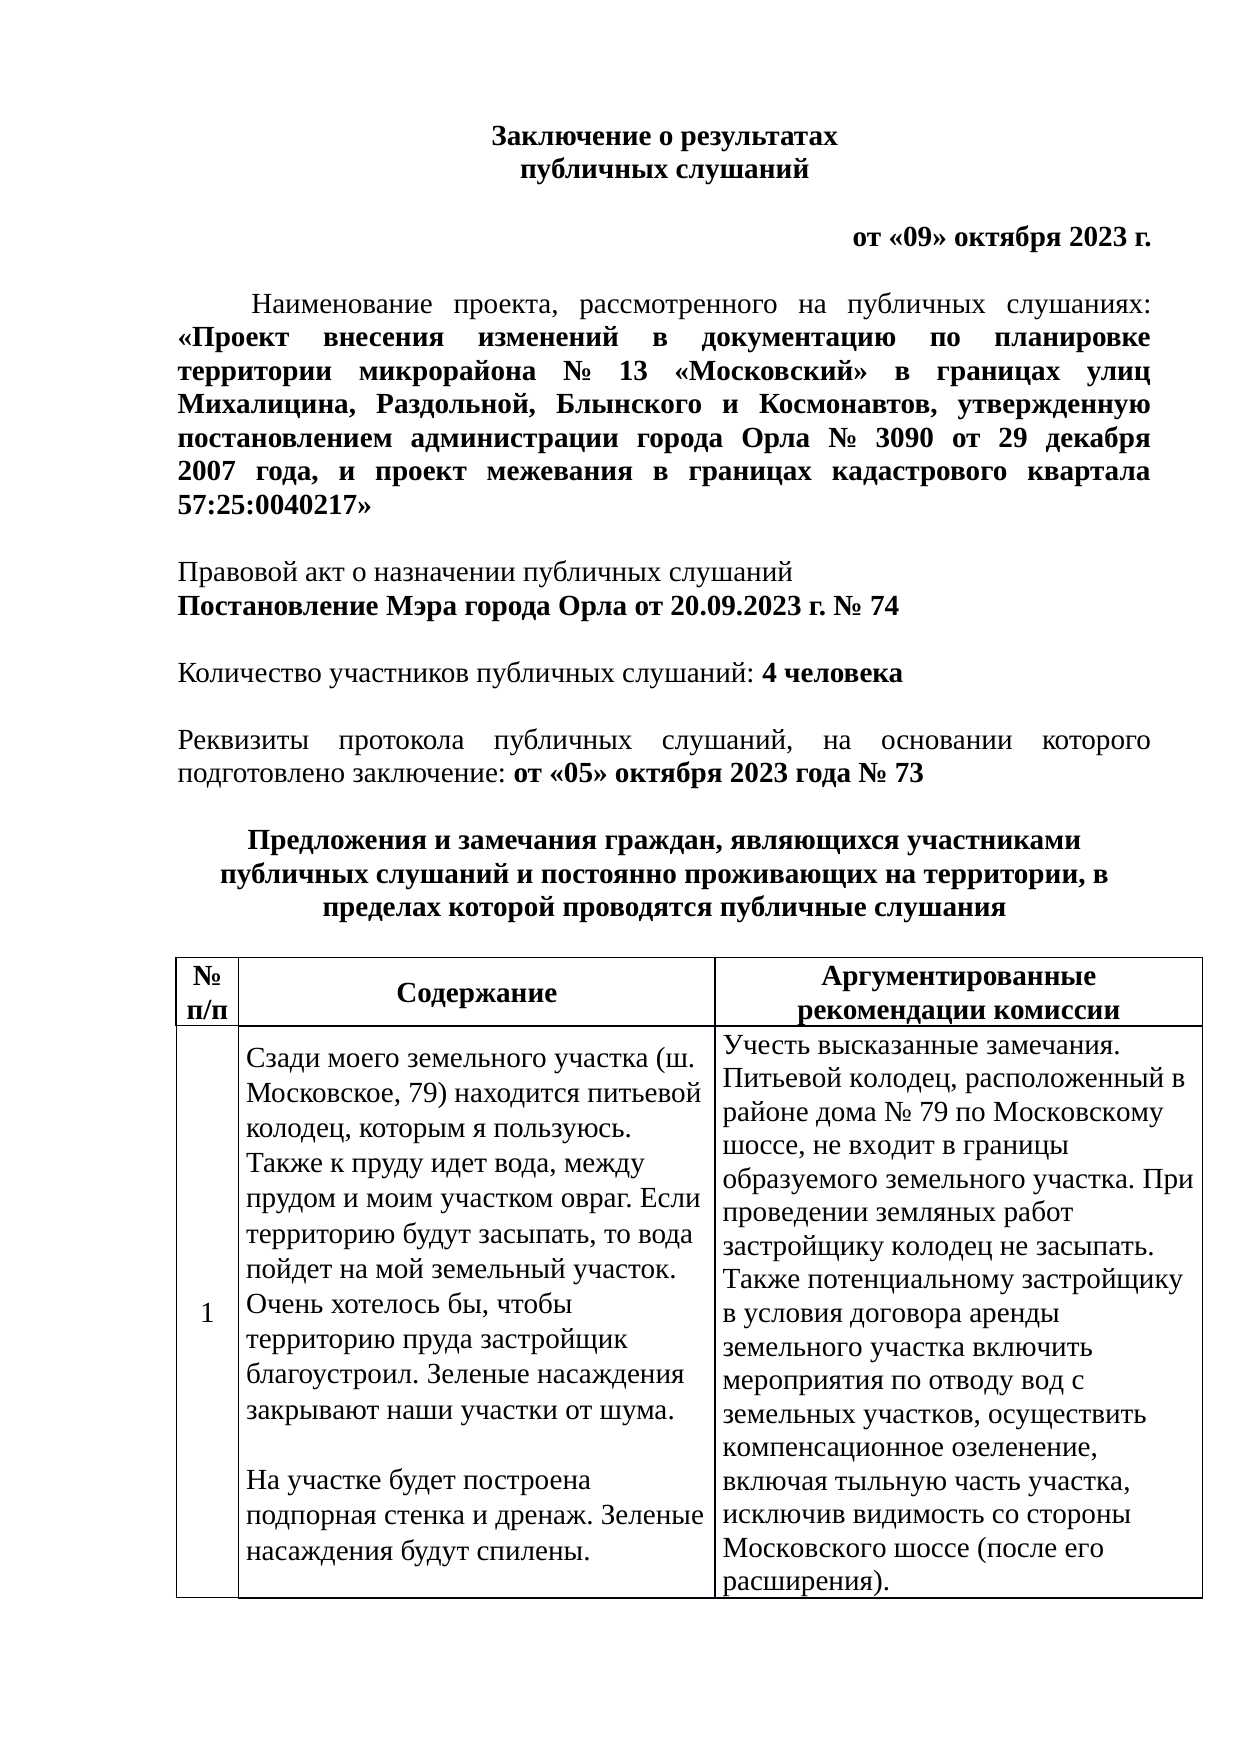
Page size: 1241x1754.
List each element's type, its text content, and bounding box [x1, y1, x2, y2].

table_cell Учесть высказанные замечания. Питьевой колодец, расположенный в районе дома № 79 по Московскому шоссе, не входит в границы образуемого земельного участка. При проведении земляных работ застройщику колодец не засыпать. Также потенциальному застройщику в условия договора аренды земельного участка включить мероприятия по отводу вод с земельных участков, осуществить компенсационное озеленение, включая тыльную часть участка, исключив видимость со стороны Московского шоссе (после его расширения). [716, 1027, 1202, 1597]
text Правовой акт о назначении публичных слушаний [177, 554, 1152, 588]
table_header Содержание [239, 958, 714, 1025]
text публичных слушаний [177, 152, 1152, 185]
text Постановление Мэра города Орла от 20.09.2023 г. № 74 [177, 588, 1152, 621]
table_header № п/п [177, 958, 238, 1025]
text Заключение о результатах [177, 118, 1152, 152]
text Реквизиты протокола публичных слушаний, на основании которого подготовлено заключение: от «05» октября 2023 года № 73 [177, 722, 1152, 789]
text Количество участников публичных слушаний: 4 человека [177, 655, 1152, 688]
table_header Аргументированные рекомендации комиссии [716, 958, 1202, 1025]
table_cell 1 [177, 1026, 238, 1597]
text Предложения и замечания граждан, являющихся участниками публичных слушаний и постоянно проживающих на территории, в пределах которой проводятся публичные слушания [177, 822, 1152, 923]
text Наименование проекта, рассмотренного на публичных слушаниях: «Проект внесения изменений в документацию по планировке территории микрорайона № 13 «Московский» в границах улиц Михалицина, Раздольной, Блынского и Космонавтов, утвержденную постановлением администрации города Орла № 3090 от 29 декабря 2007 года, и проект межевания в границах кадастрового квартала 57:25:0040217» [177, 286, 1152, 521]
table_cell Сзади моего земельного участка (ш. Московское, 79) находится питьевой колодец, которым я пользуюсь. Также к пруду идет вода, между прудом и моим участком овраг. Если территорию будут засыпать, то вода пойдет на мой земельный участок. Очень хотелось бы, чтобы территорию пруда застройщик благоустроил. Зеленые насаждения закрывают наши участки от шума. На участке будет построена подпорная стенка и дренаж. Зеленые насаждения будут спилены. [239, 1027, 714, 1597]
text от «09» октября 2023 г. [177, 219, 1152, 252]
